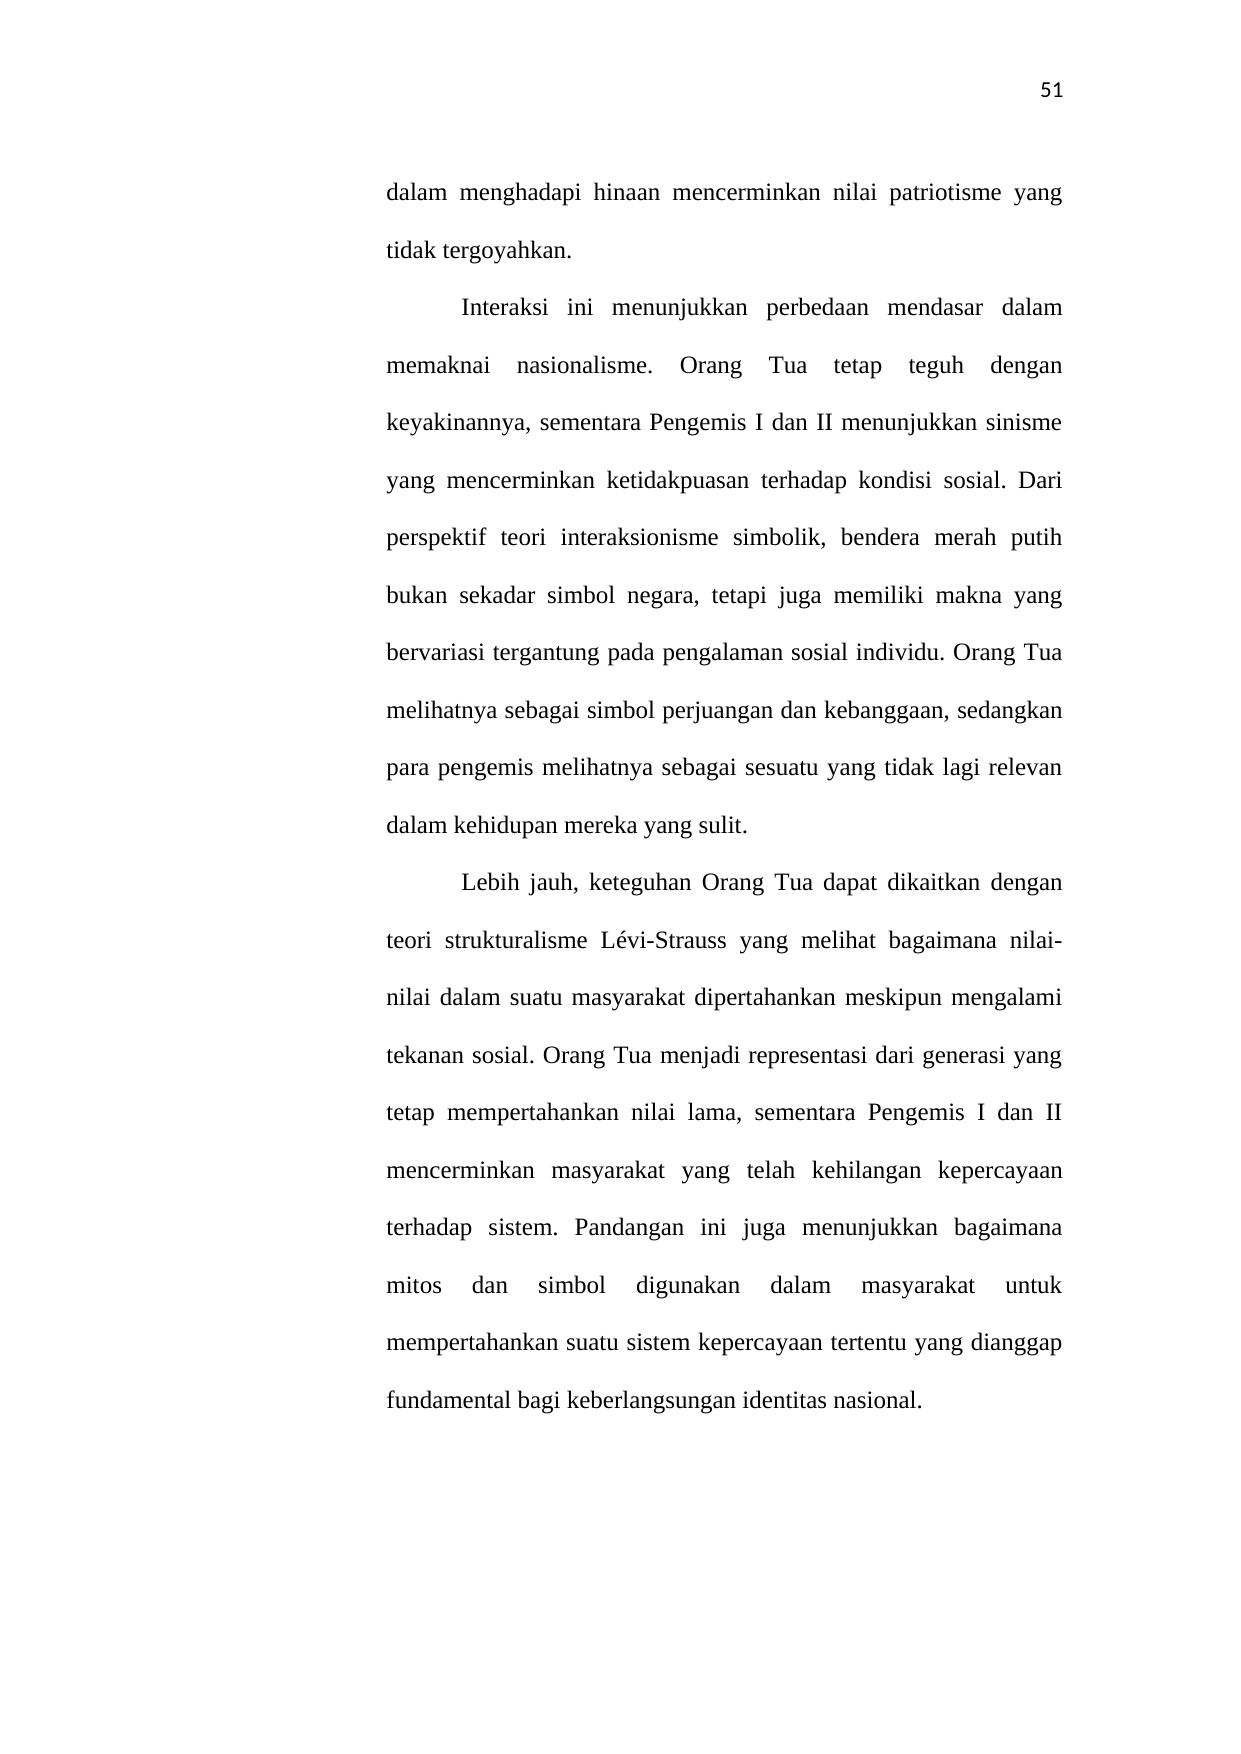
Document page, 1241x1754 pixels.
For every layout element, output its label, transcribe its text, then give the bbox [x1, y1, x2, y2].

list Interaksi ini menunjukkan perbedaan mendasar dalam memaknai nasionalisme. Orang Tua tetap teguh dengan keyakinannya, sementara Pengemis I dan II menunjukkan sinisme yang mencerminkan ketidakpuasan terhadap kondisi sosial. Dari perspektif teori interaksionisme simbolik, bendera merah putih bukan sekadar simbol negara, tetapi juga memiliki makna yang bervariasi tergantung pada pengalaman sosial individu. Orang Tua melihatnya sebagai simbol perjuangan dan kebanggaan, sedangkan para pengemis melihatnya sebagai sesuatu yang tidak lagi relevan dalam kehidupan mereka yang sulit. [386, 292, 1063, 838]
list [386, 177, 1063, 263]
list Lebih jauh, keteguhan Orang Tua dapat dikaitkan dengan teori strukturalisme Lévi-Strauss yang melihat bagaimana nilai-nilai dalam suatu masyarakat dipertahankan meskipun mengalami tekanan sosial. Orang Tua menjadi representasi dari generasi yang tetap mempertahankan nilai lama, sementara Pengemis I dan II mencerminkan masyarakat yang telah kehilangan kepercayaan terhadap sistem. Pandangan ini juga menunjukkan bagaimana mitos dan simbol digunakan dalam masyarakat untuk mempertahankan suatu sistem kepercayaan tertentu yang dianggap fundamental bagi keberlangsungan identitas nasional. [386, 867, 1063, 1413]
